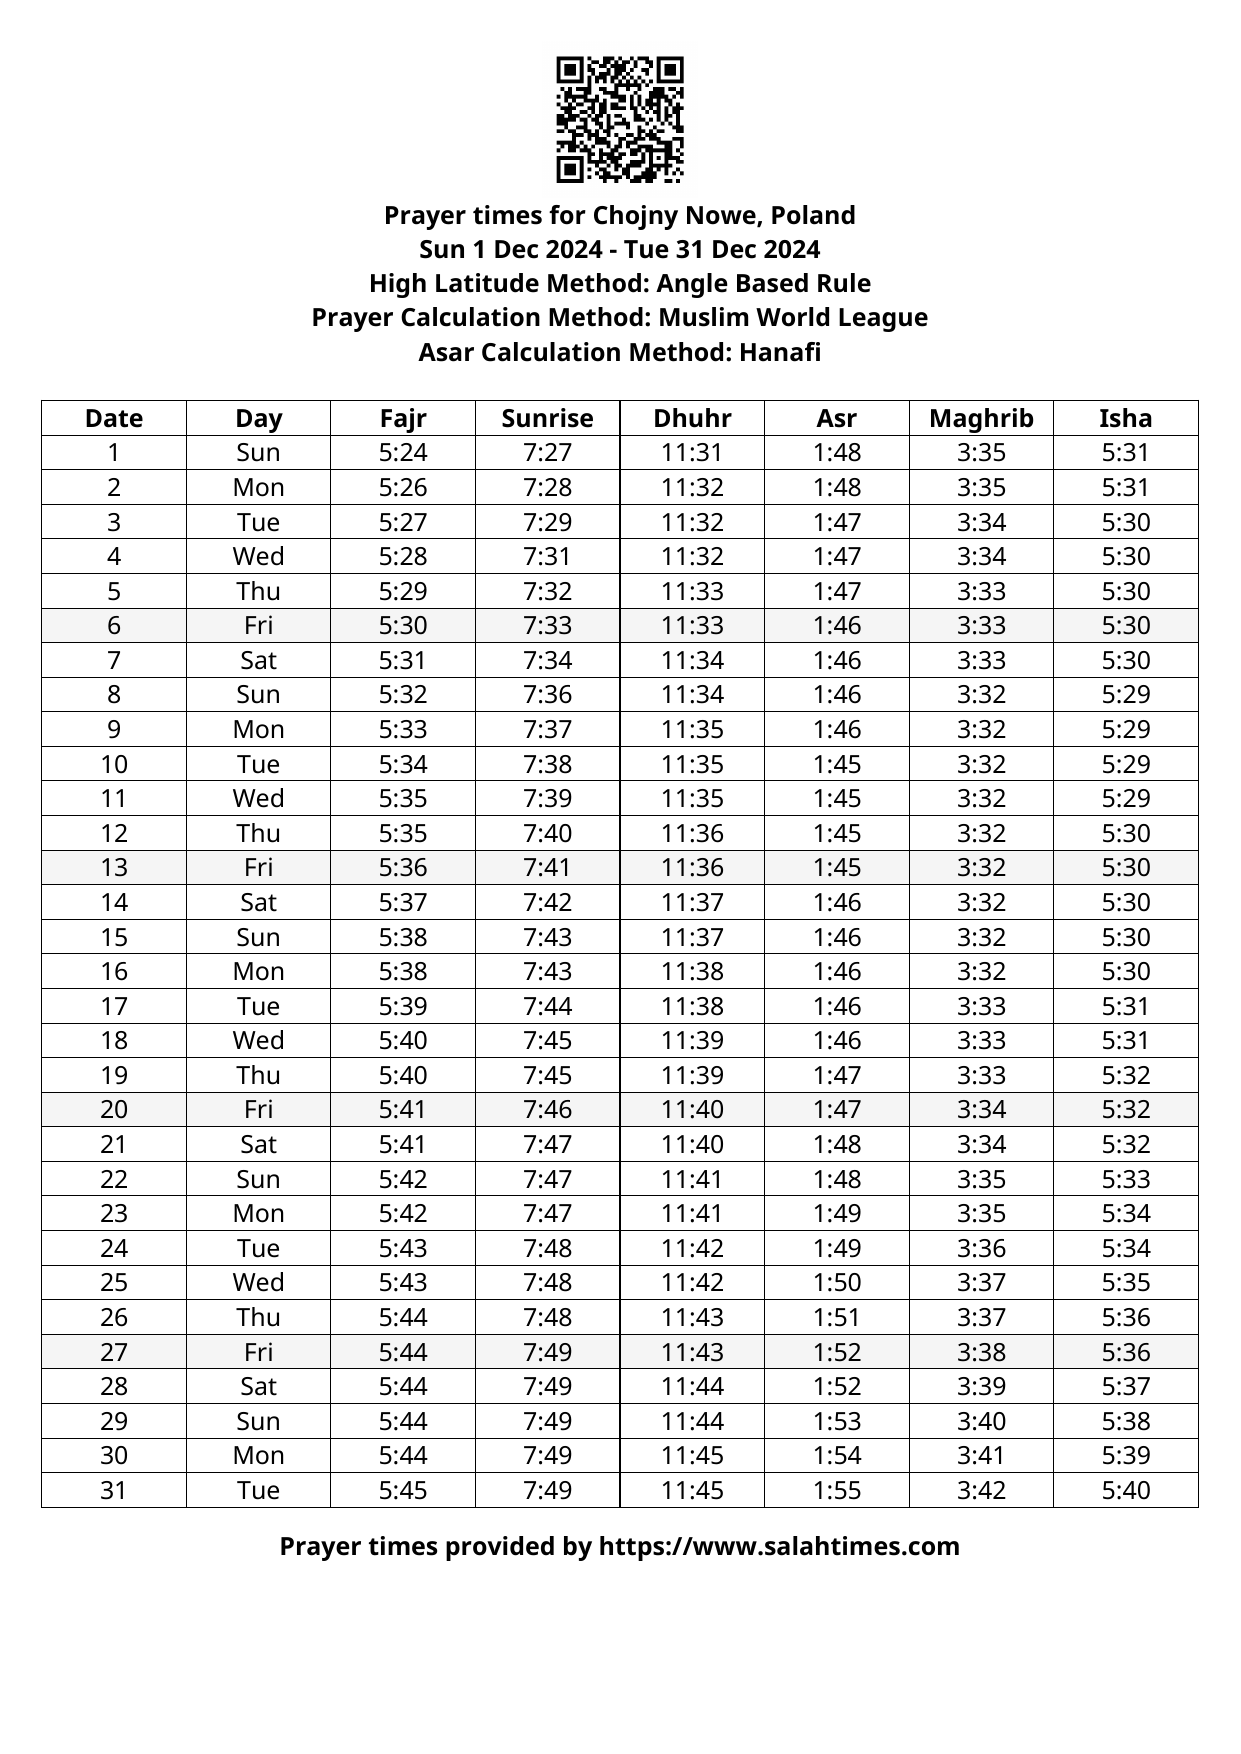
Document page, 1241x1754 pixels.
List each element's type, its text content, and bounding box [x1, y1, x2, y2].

table_cell 5:29 [1054, 712, 1198, 746]
table_cell 7:48 [476, 1231, 619, 1264]
table_cell 5:30 [1054, 643, 1198, 677]
table_cell 5:44 [331, 1369, 475, 1403]
table_cell 3:32 [910, 781, 1053, 815]
table_cell 5:40 [331, 1058, 475, 1092]
table_cell 7:39 [476, 781, 619, 815]
table_cell 7:47 [476, 1196, 619, 1230]
table_cell 23 [42, 1196, 186, 1230]
table_cell 5:30 [1054, 816, 1198, 849]
table_cell 13 [42, 851, 186, 884]
table_cell 15 [42, 920, 186, 953]
table_cell 3:34 [910, 539, 1053, 573]
table_cell 5:42 [331, 1196, 475, 1230]
table_cell 6 [42, 609, 186, 642]
table_cell 2 [42, 470, 186, 504]
table_cell 11:34 [621, 678, 764, 711]
table_cell Sat [187, 885, 330, 919]
table_cell 7:44 [476, 989, 619, 1022]
table_cell 7:46 [476, 1093, 619, 1126]
table_cell Mon [187, 712, 330, 746]
table_cell Wed [187, 781, 330, 815]
table_cell 7:41 [476, 851, 619, 884]
table_cell 3:32 [910, 920, 1053, 953]
table_cell 3:36 [910, 1231, 1053, 1264]
table_cell Sat [187, 1127, 330, 1161]
table_header Maghrib [910, 401, 1053, 434]
table_cell 3:32 [910, 816, 1053, 849]
table_cell 3:34 [910, 1127, 1053, 1161]
table_cell 5:30 [1054, 609, 1198, 642]
table_cell 5:39 [331, 989, 475, 1022]
table_cell 7:29 [476, 505, 619, 538]
table_cell 30 [42, 1439, 186, 1472]
table_cell 5:29 [331, 574, 475, 607]
table_cell Wed [187, 1266, 330, 1299]
table_cell Sun [187, 1404, 330, 1437]
table_cell 11:39 [621, 1058, 764, 1092]
table_cell 7:36 [476, 678, 619, 711]
table_cell 3:41 [910, 1439, 1053, 1472]
table_cell 7:28 [476, 470, 619, 504]
table_cell 8 [42, 678, 186, 711]
table_cell 29 [42, 1404, 186, 1437]
table_cell Mon [187, 1439, 330, 1472]
table_cell 5:30 [1054, 954, 1198, 988]
table_cell 1:46 [765, 920, 909, 953]
table_cell 5:24 [331, 436, 475, 469]
table_cell 7:48 [476, 1266, 619, 1299]
table_cell 5:38 [331, 954, 475, 988]
table_cell 5:34 [331, 747, 475, 780]
table_cell Tue [187, 1231, 330, 1264]
table_cell 1:47 [765, 1058, 909, 1092]
table_cell 5:42 [331, 1162, 475, 1195]
table_cell 5:37 [1054, 1369, 1198, 1403]
table_cell Wed [187, 539, 330, 573]
text Sun 1 Dec 2024 - Tue 31 Dec 2024 [42, 232, 1198, 266]
table_cell 5:30 [1054, 885, 1198, 919]
table_cell 7:49 [476, 1335, 619, 1368]
table_cell 11:44 [621, 1404, 764, 1437]
table_cell 5:30 [1054, 505, 1198, 538]
table_cell 5:32 [1054, 1127, 1198, 1161]
table_cell Fri [187, 609, 330, 642]
table_header Sunrise [476, 401, 619, 434]
table_cell 7:33 [476, 609, 619, 642]
table_cell 5:35 [331, 781, 475, 815]
table_cell 3:33 [910, 609, 1053, 642]
table_cell 11:40 [621, 1093, 764, 1126]
table_header Isha [1054, 401, 1198, 434]
table_cell 1:49 [765, 1231, 909, 1264]
table_cell 5:37 [331, 885, 475, 919]
table_cell 11:43 [621, 1335, 764, 1368]
table_cell 11 [42, 781, 186, 815]
table_cell 5:33 [331, 712, 475, 746]
table_cell 20 [42, 1093, 186, 1126]
table_cell 1:48 [765, 470, 909, 504]
table_cell 11:45 [621, 1473, 764, 1507]
table_cell 5 [42, 574, 186, 607]
table_cell Tue [187, 1473, 330, 1507]
table_cell 11:40 [621, 1127, 764, 1161]
table_cell 1:46 [765, 885, 909, 919]
table_cell 3:33 [910, 989, 1053, 1022]
table_cell 5:35 [1054, 1266, 1198, 1299]
table_cell 11:44 [621, 1369, 764, 1403]
table_cell 1:46 [765, 989, 909, 1022]
table_cell 1:46 [765, 643, 909, 677]
table_cell 5:31 [331, 643, 475, 677]
table_cell 9 [42, 712, 186, 746]
table_cell 7 [42, 643, 186, 677]
table_cell 11:41 [621, 1162, 764, 1195]
table_cell 3:34 [910, 505, 1053, 538]
table_cell Thu [187, 574, 330, 607]
table_cell 5:44 [331, 1439, 475, 1472]
table_cell 16 [42, 954, 186, 988]
picture [542, 41, 699, 198]
table_cell 5:29 [1054, 747, 1198, 780]
table_cell 25 [42, 1266, 186, 1299]
table_cell 7:38 [476, 747, 619, 780]
table_cell 18 [42, 1024, 186, 1057]
table_cell 7:43 [476, 954, 619, 988]
table_cell 1:45 [765, 781, 909, 815]
table_cell 5:29 [1054, 781, 1198, 815]
table_cell 5:26 [331, 470, 475, 504]
table_cell 7:37 [476, 712, 619, 746]
table_cell 5:45 [331, 1473, 475, 1507]
table_cell 11:38 [621, 989, 764, 1022]
table_cell 11:32 [621, 505, 764, 538]
table_cell 5:44 [331, 1335, 475, 1368]
table_cell 5:32 [331, 678, 475, 711]
table_cell 11:33 [621, 609, 764, 642]
table_cell 14 [42, 885, 186, 919]
table_cell 1 [42, 436, 186, 469]
table_cell 5:30 [1054, 920, 1198, 953]
table_cell 11:37 [621, 885, 764, 919]
table_cell 5:44 [331, 1404, 475, 1437]
table_cell 5:30 [1054, 539, 1198, 573]
table_cell 3:32 [910, 712, 1053, 746]
table_cell 3:37 [910, 1266, 1053, 1299]
table_cell 5:31 [1054, 1024, 1198, 1057]
table_cell 7:32 [476, 574, 619, 607]
table_cell Thu [187, 1058, 330, 1092]
table_cell 5:41 [331, 1093, 475, 1126]
table_cell 7:48 [476, 1300, 619, 1334]
table_cell 5:31 [1054, 436, 1198, 469]
table_cell 7:49 [476, 1439, 619, 1472]
table_cell Tue [187, 747, 330, 780]
table_cell 3:34 [910, 1093, 1053, 1126]
table_cell 3:35 [910, 436, 1053, 469]
table_cell 1:54 [765, 1439, 909, 1472]
table_cell 3:33 [910, 643, 1053, 677]
table_cell 11:32 [621, 539, 764, 573]
table_cell 1:50 [765, 1266, 909, 1299]
table_cell 1:47 [765, 539, 909, 573]
table_cell 3:39 [910, 1369, 1053, 1403]
table_cell 5:36 [1054, 1335, 1198, 1368]
table_cell 5:34 [1054, 1231, 1198, 1264]
table_cell 1:45 [765, 851, 909, 884]
table_cell 5:30 [1054, 851, 1198, 884]
table_cell 11:42 [621, 1266, 764, 1299]
table_cell Thu [187, 816, 330, 849]
table_cell 3:42 [910, 1473, 1053, 1507]
table_cell 5:30 [331, 609, 475, 642]
table_cell Tue [187, 505, 330, 538]
table_cell 7:43 [476, 920, 619, 953]
table_cell 11:42 [621, 1231, 764, 1264]
table_cell 3:32 [910, 954, 1053, 988]
table_cell 28 [42, 1369, 186, 1403]
table_cell 5:40 [1054, 1473, 1198, 1507]
table_cell Mon [187, 1196, 330, 1230]
table_header Fajr [331, 401, 475, 434]
table_cell 5:36 [1054, 1300, 1198, 1334]
table_cell Fri [187, 1335, 330, 1368]
table_cell Fri [187, 1093, 330, 1126]
table_cell 11:34 [621, 643, 764, 677]
table_cell 7:27 [476, 436, 619, 469]
table_cell 1:45 [765, 816, 909, 849]
table_cell 5:43 [331, 1266, 475, 1299]
table_cell 5:39 [1054, 1439, 1198, 1472]
table_cell 5:35 [331, 816, 475, 849]
table_cell 21 [42, 1127, 186, 1161]
table_cell 1:48 [765, 436, 909, 469]
table_cell 5:30 [1054, 574, 1198, 607]
table_cell 7:42 [476, 885, 619, 919]
table_cell 5:29 [1054, 678, 1198, 711]
table_cell 19 [42, 1058, 186, 1092]
table_cell 5:34 [1054, 1196, 1198, 1230]
table_cell 24 [42, 1231, 186, 1264]
table_cell Wed [187, 1024, 330, 1057]
table_cell Thu [187, 1300, 330, 1334]
table_cell 11:36 [621, 851, 764, 884]
table_cell 31 [42, 1473, 186, 1507]
table_cell 5:27 [331, 505, 475, 538]
table_cell 12 [42, 816, 186, 849]
table_cell 1:55 [765, 1473, 909, 1507]
table_cell 1:49 [765, 1196, 909, 1230]
table_cell 7:40 [476, 816, 619, 849]
table_cell 10 [42, 747, 186, 780]
table_cell 1:47 [765, 1093, 909, 1126]
table_cell 5:32 [1054, 1093, 1198, 1126]
table_cell Sat [187, 643, 330, 677]
table_cell 1:46 [765, 1024, 909, 1057]
table_cell 7:49 [476, 1369, 619, 1403]
table_cell 1:45 [765, 747, 909, 780]
table_cell 3:33 [910, 1058, 1053, 1092]
table_cell 5:36 [331, 851, 475, 884]
table_cell Sun [187, 678, 330, 711]
table_cell 3:35 [910, 1196, 1053, 1230]
table_cell 7:47 [476, 1162, 619, 1195]
table_cell 11:43 [621, 1300, 764, 1334]
table_cell 1:53 [765, 1404, 909, 1437]
table_cell 3:35 [910, 1162, 1053, 1195]
table_cell 5:31 [1054, 989, 1198, 1022]
table_cell 3:33 [910, 574, 1053, 607]
table_cell Sun [187, 1162, 330, 1195]
text High Latitude Method: Angle Based Rule [42, 266, 1198, 300]
table_cell 7:31 [476, 539, 619, 573]
table_cell 3:32 [910, 747, 1053, 780]
table_cell 11:31 [621, 436, 764, 469]
table_cell 5:44 [331, 1300, 475, 1334]
table_cell 1:47 [765, 574, 909, 607]
table_cell 7:47 [476, 1127, 619, 1161]
table_cell 1:46 [765, 712, 909, 746]
table_cell 11:37 [621, 920, 764, 953]
table_cell 1:48 [765, 1162, 909, 1195]
table_cell 27 [42, 1335, 186, 1368]
table_header Date [42, 401, 186, 434]
text Prayer times for Chojny Nowe, Poland [42, 198, 1198, 232]
table_cell 11:38 [621, 954, 764, 988]
table_cell 1:52 [765, 1335, 909, 1368]
table_cell 3:38 [910, 1335, 1053, 1368]
table_cell 1:51 [765, 1300, 909, 1334]
table_cell Mon [187, 470, 330, 504]
table_cell Tue [187, 989, 330, 1022]
table_header Asr [765, 401, 909, 434]
table_cell 11:33 [621, 574, 764, 607]
table_cell 1:48 [765, 1127, 909, 1161]
table_cell 11:35 [621, 747, 764, 780]
table_cell Sat [187, 1369, 330, 1403]
table_cell 4 [42, 539, 186, 573]
table_cell 3:32 [910, 678, 1053, 711]
table_cell 7:34 [476, 643, 619, 677]
table_cell 7:45 [476, 1058, 619, 1092]
table_cell 3:35 [910, 470, 1053, 504]
text Prayer times provided by https://www.salahtimes.com [42, 1528, 1198, 1563]
text Asar Calculation Method: Hanafi [42, 334, 1198, 368]
table_cell 11:32 [621, 470, 764, 504]
table_cell 1:46 [765, 609, 909, 642]
table_cell Mon [187, 954, 330, 988]
table_cell Fri [187, 851, 330, 884]
table_cell 5:43 [331, 1231, 475, 1264]
table_cell 1:47 [765, 505, 909, 538]
table_cell 5:38 [1054, 1404, 1198, 1437]
table_cell 7:49 [476, 1473, 619, 1507]
table_cell 5:38 [331, 920, 475, 953]
table_cell 5:28 [331, 539, 475, 573]
table_cell 5:31 [1054, 470, 1198, 504]
table_cell 1:46 [765, 678, 909, 711]
table_cell 3:32 [910, 851, 1053, 884]
table_cell 7:45 [476, 1024, 619, 1057]
table_cell 11:41 [621, 1196, 764, 1230]
table_cell 5:40 [331, 1024, 475, 1057]
table_cell 11:36 [621, 816, 764, 849]
table_cell 3 [42, 505, 186, 538]
table_cell 22 [42, 1162, 186, 1195]
table_cell 11:35 [621, 781, 764, 815]
table_cell 3:40 [910, 1404, 1053, 1437]
table_cell 5:41 [331, 1127, 475, 1161]
table_cell Sun [187, 436, 330, 469]
table_cell 26 [42, 1300, 186, 1334]
table_cell 5:33 [1054, 1162, 1198, 1195]
table_cell 11:35 [621, 712, 764, 746]
table_cell Sun [187, 920, 330, 953]
table_cell 11:45 [621, 1439, 764, 1472]
table_cell 7:49 [476, 1404, 619, 1437]
table_cell 5:32 [1054, 1058, 1198, 1092]
text Prayer Calculation Method: Muslim World League [42, 300, 1198, 334]
table_cell 17 [42, 989, 186, 1022]
table_cell 3:32 [910, 885, 1053, 919]
table_header Dhuhr [621, 401, 764, 434]
table_cell 1:52 [765, 1369, 909, 1403]
table_cell 3:33 [910, 1024, 1053, 1057]
table_cell 11:39 [621, 1024, 764, 1057]
table_header Day [187, 401, 330, 434]
table_cell 3:37 [910, 1300, 1053, 1334]
table_cell 1:46 [765, 954, 909, 988]
